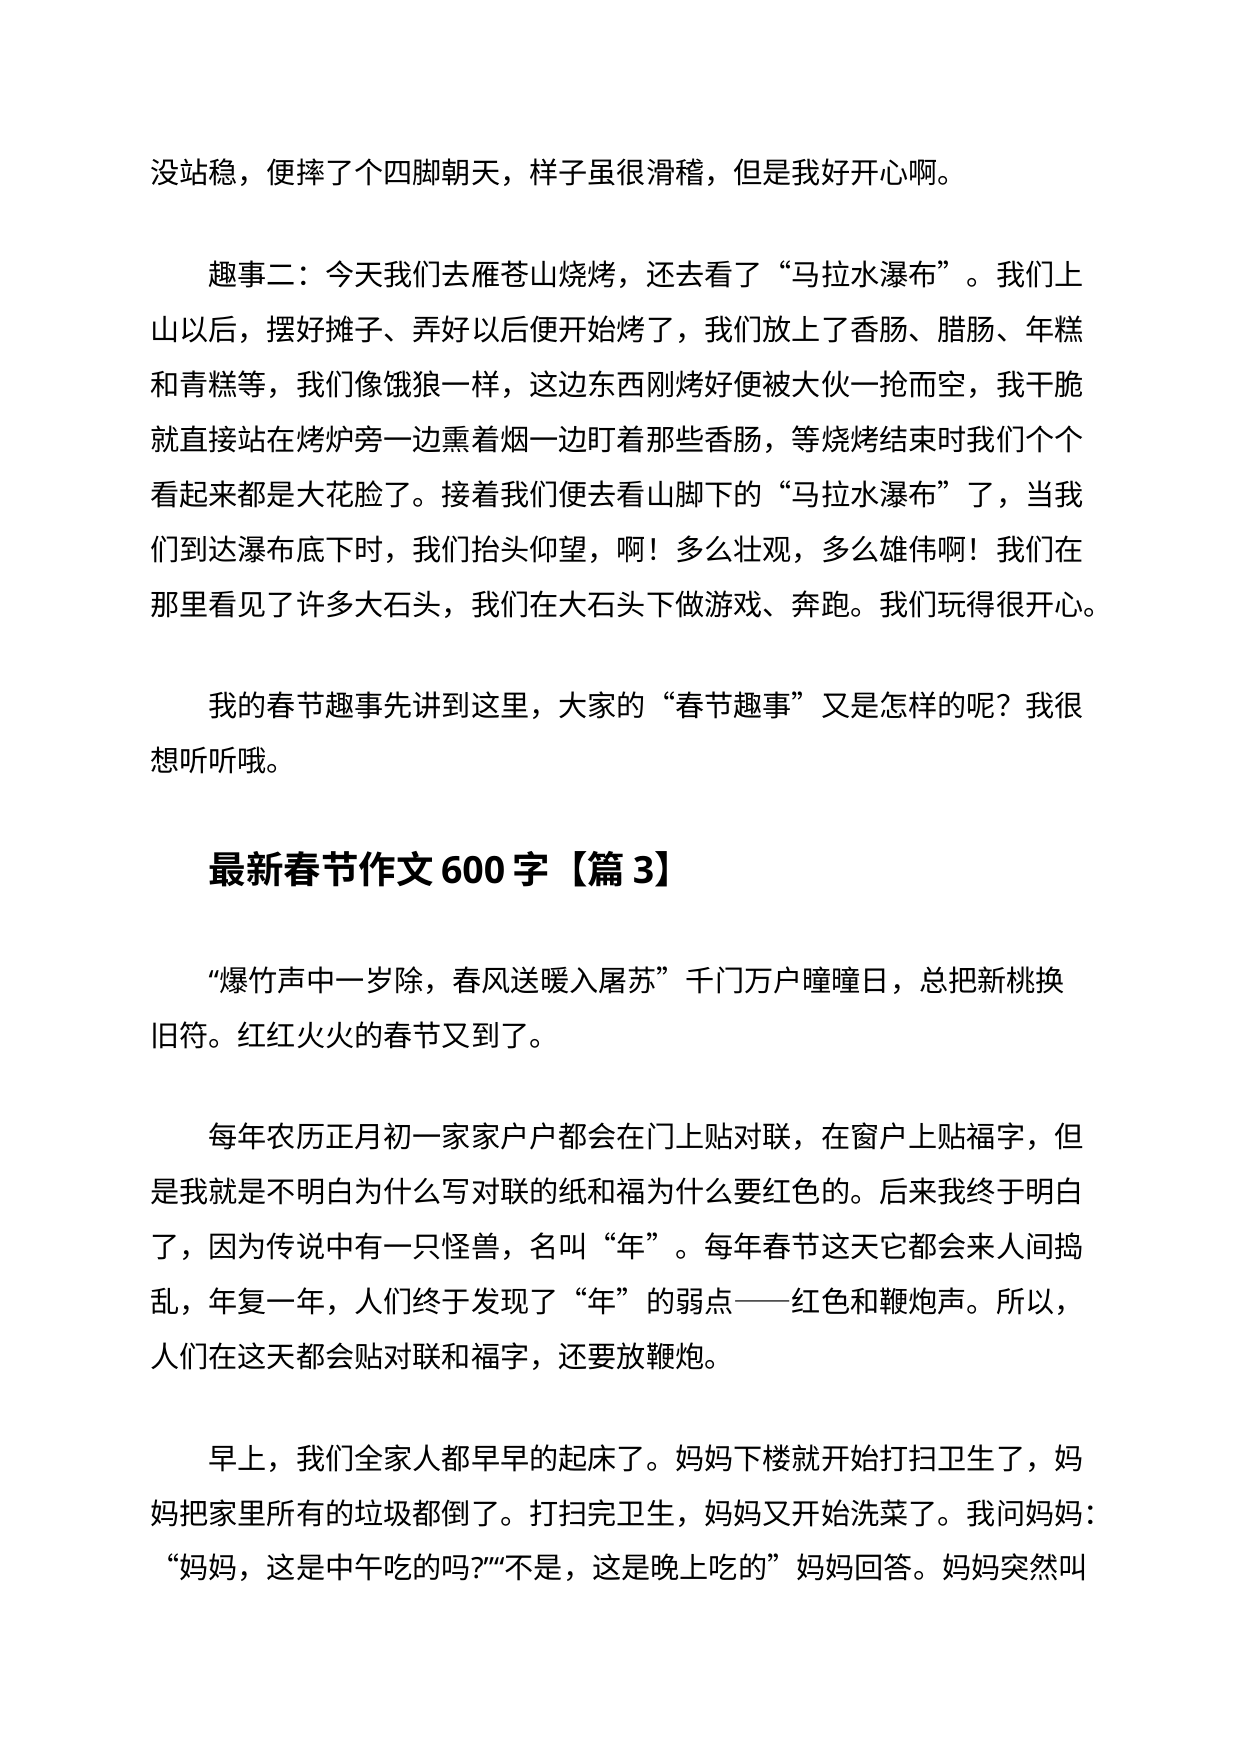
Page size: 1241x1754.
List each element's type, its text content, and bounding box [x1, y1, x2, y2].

text 趣事二：今天我们去雁苍山烧烤，还去看了“马拉水瀑布”。我们上山以后，摆好摊子、弄好以后便开始烤了，我们放上了香肠、腊肠、年糕和青糕等，我们像饿狼一样，这边东西刚烤好便被大伙一抢而空，我干脆就直接站在烤炉旁一边熏着烟一边盯着那些香肠，等烧烤结束时我们个个看起来都是大花脸了。接着我们便去看山脚下的“马拉水瀑布”了，当我们到达瀑布底下时，我们抬头仰望，啊！多么壮观，多么雄伟啊！我们在那里看见了许多大石头，我们在大石头下做游戏、奔跑。我们玩得很开心。 [150, 252, 1090, 623]
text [150, 1435, 1090, 1587]
text 最新春节作文600字【篇3】 [150, 839, 1090, 894]
text “爆竹声中一岁除，春风送暖入屠苏”千门万户曈曈日，总把新桃换旧符。红红火火的春节又到了。 [150, 957, 1090, 1054]
text 每年农历正月初一家家户户都会在门上贴对联，在窗户上贴福字，但是我就是不明白为什么写对联的纸和福为什么要红色的。后来我终于明白了，因为传说中有一只怪兽，名叫“年”。每年春节这天它都会来人间捣乱，年复一年，人们终于发现了“年”的弱点——红色和鞭炮声。所以，人们在这天都会贴对联和福字，还要放鞭炮。 [150, 1114, 1090, 1376]
text 我的春节趣事先讲到这里，大家的“春节趣事”又是怎样的呢？我很想听听哦。 [150, 683, 1090, 780]
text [150, 150, 1090, 192]
